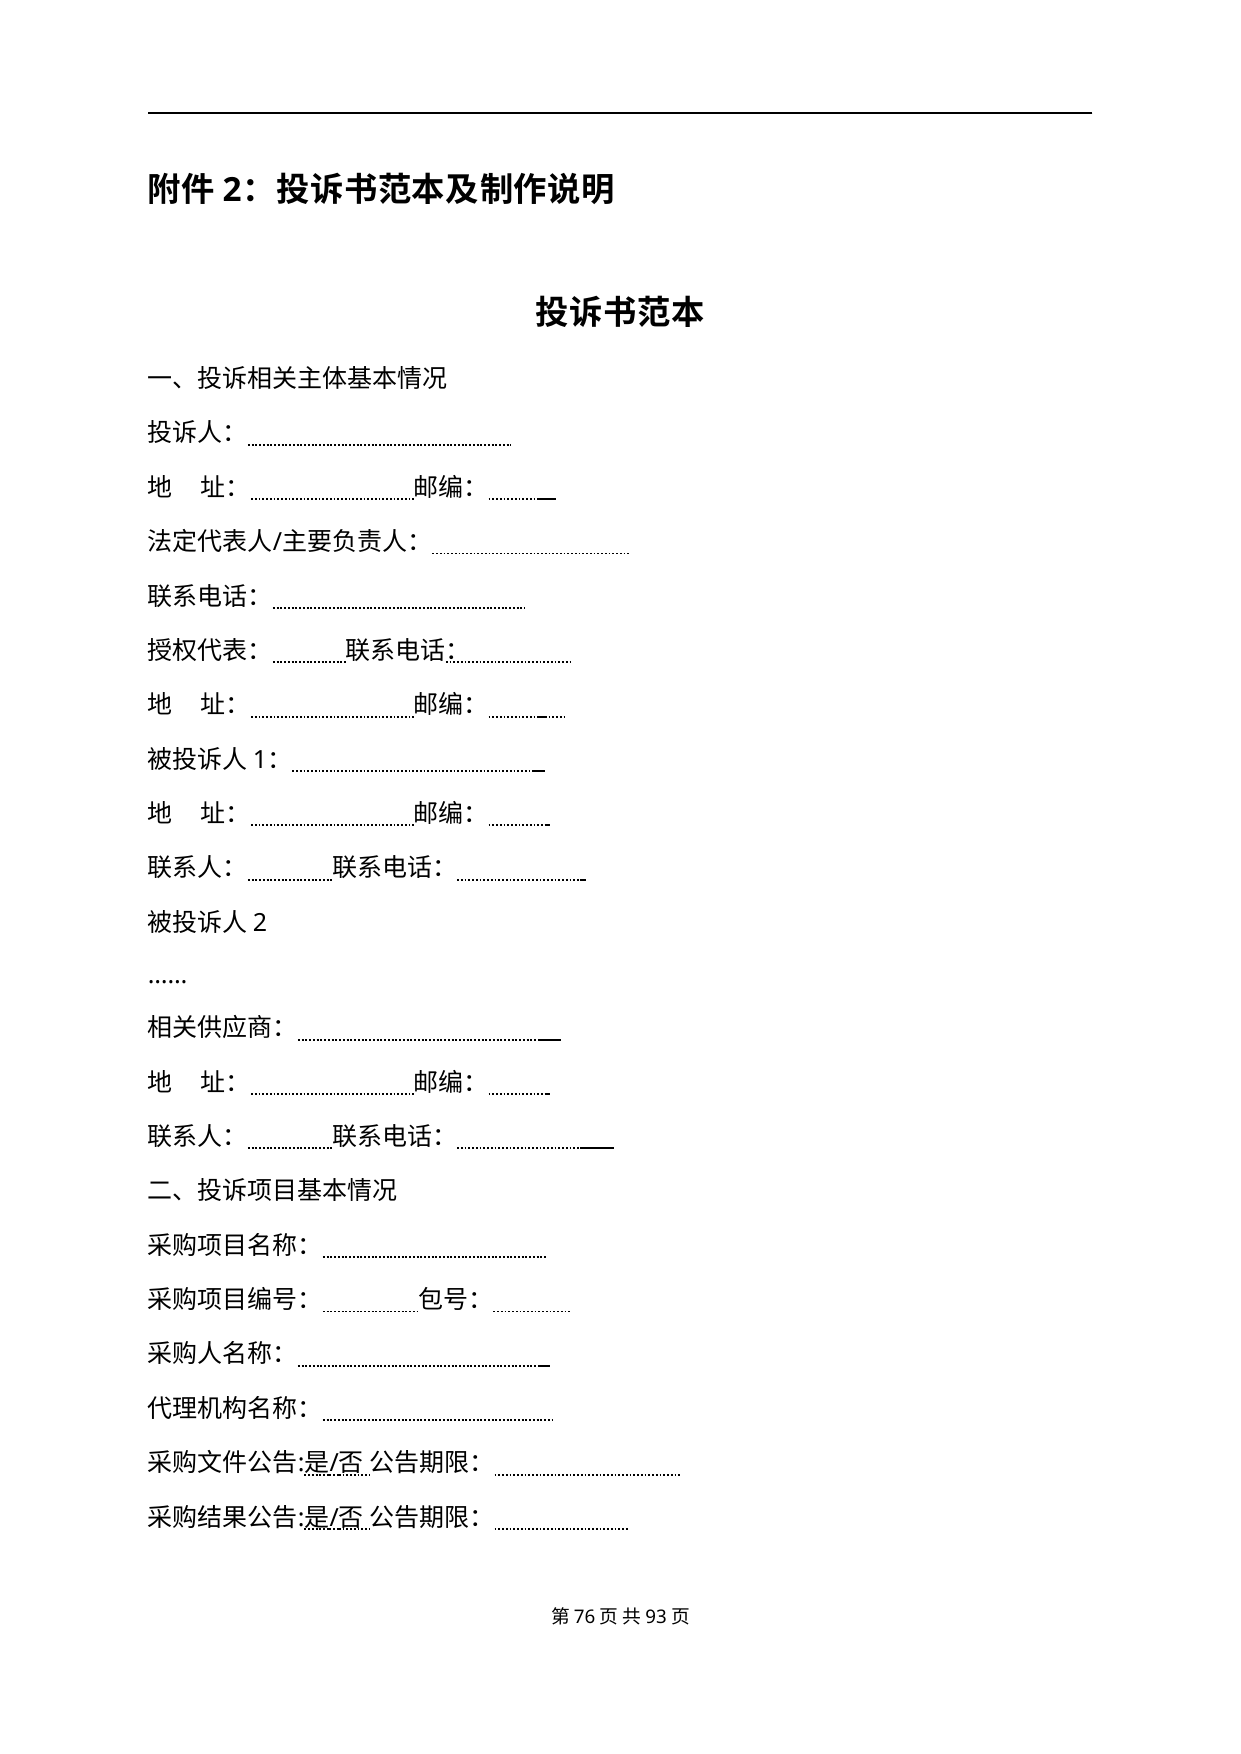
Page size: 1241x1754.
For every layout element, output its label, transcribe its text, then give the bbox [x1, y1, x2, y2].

text 联系人： 联系电话： [148, 1116, 1092, 1153]
text 一、投诉相关主体基本情况 [148, 358, 1092, 395]
text 二、投诉项目基本情况 [148, 1171, 1092, 1207]
text …… [148, 957, 1092, 991]
text 联系人： 联系电话： [148, 848, 1092, 884]
text 采购文件公告:是/否 公告期限： [148, 1443, 1092, 1479]
text 代理机构名称： [148, 1388, 1092, 1424]
text 投诉书范本 [148, 286, 1092, 334]
text 采购人名称： [148, 1334, 1092, 1370]
text 采购项目编号： 包号： [148, 1279, 1092, 1316]
text 相关供应商： [148, 1008, 1092, 1044]
text 授权代表： 联系电话： [148, 630, 1092, 667]
text 被投诉人1： [148, 739, 1092, 775]
text 地 址： 邮编： [148, 1062, 1092, 1098]
text 地 址： 邮编： [148, 685, 1092, 721]
text 地 址： 邮编： [148, 793, 1092, 830]
text 地 址： 邮编： [148, 467, 1092, 503]
text 投诉人： [148, 413, 1092, 449]
text 联系电话： [148, 576, 1092, 612]
text 采购项目名称： [148, 1225, 1092, 1261]
text 被投诉人2 [148, 902, 1092, 938]
text 采购结果公告:是/否 公告期限： [148, 1497, 1092, 1533]
text 法定代表人/主要负责人： [148, 522, 1092, 558]
text 附件2：投诉书范本及制作说明 [148, 162, 1092, 211]
